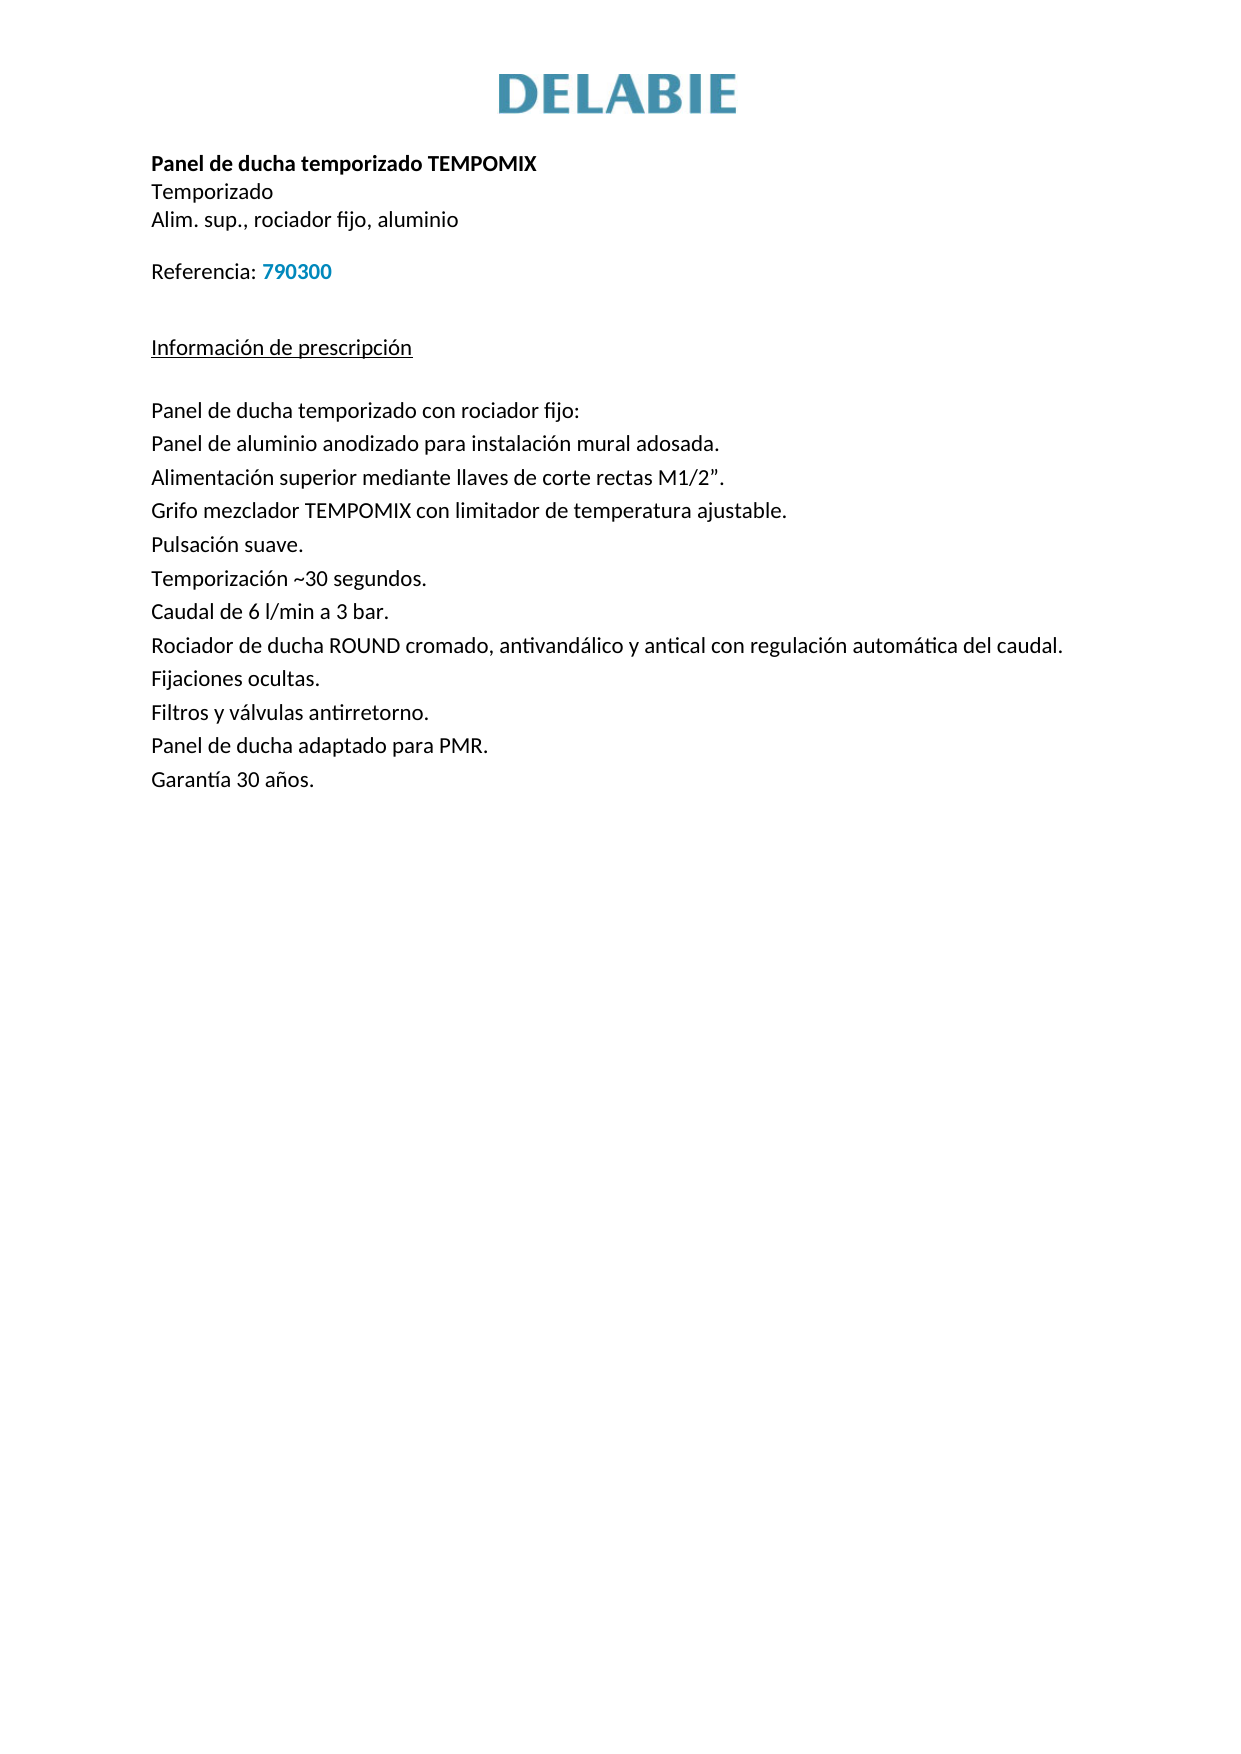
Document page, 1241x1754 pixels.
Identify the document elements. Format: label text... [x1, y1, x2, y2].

text Caudal de 6 l/min a 3 bar. [151, 597, 1084, 625]
text Panel de ducha temporizado con rociador fijo: [151, 396, 1084, 424]
text Alim. sup., rociador fijo, aluminio [151, 205, 1084, 233]
text Pulsación suave. [151, 530, 1084, 558]
text Referencia: 790300 [151, 257, 1084, 285]
text Rociador de ducha ROUND cromado, antivandálico y antical con regulación automática del caudal. [151, 631, 1084, 659]
picture [497, 74, 738, 114]
text Temporización ~30 segundos. [151, 564, 1084, 592]
text Alimentación superior mediante llaves de corte rectas M1/2”. [151, 463, 1084, 491]
text Panel de aluminio anodizado para instalación mural adosada. [151, 429, 1084, 458]
text Temporizado [151, 177, 1084, 205]
text Panel de ducha adaptado para PMR. [151, 731, 1084, 759]
text Fijaciones ocultas. [151, 664, 1084, 692]
text Filtros y válvulas antirretorno. [151, 698, 1084, 726]
text Panel de ducha temporizado TEMPOMIX [151, 149, 1084, 177]
text Garantía 30 años. [151, 765, 1084, 793]
text Información de prescripción [151, 333, 1084, 361]
text Grifo mezclador TEMPOMIX con limitador de temperatura ajustable. [151, 497, 1084, 525]
